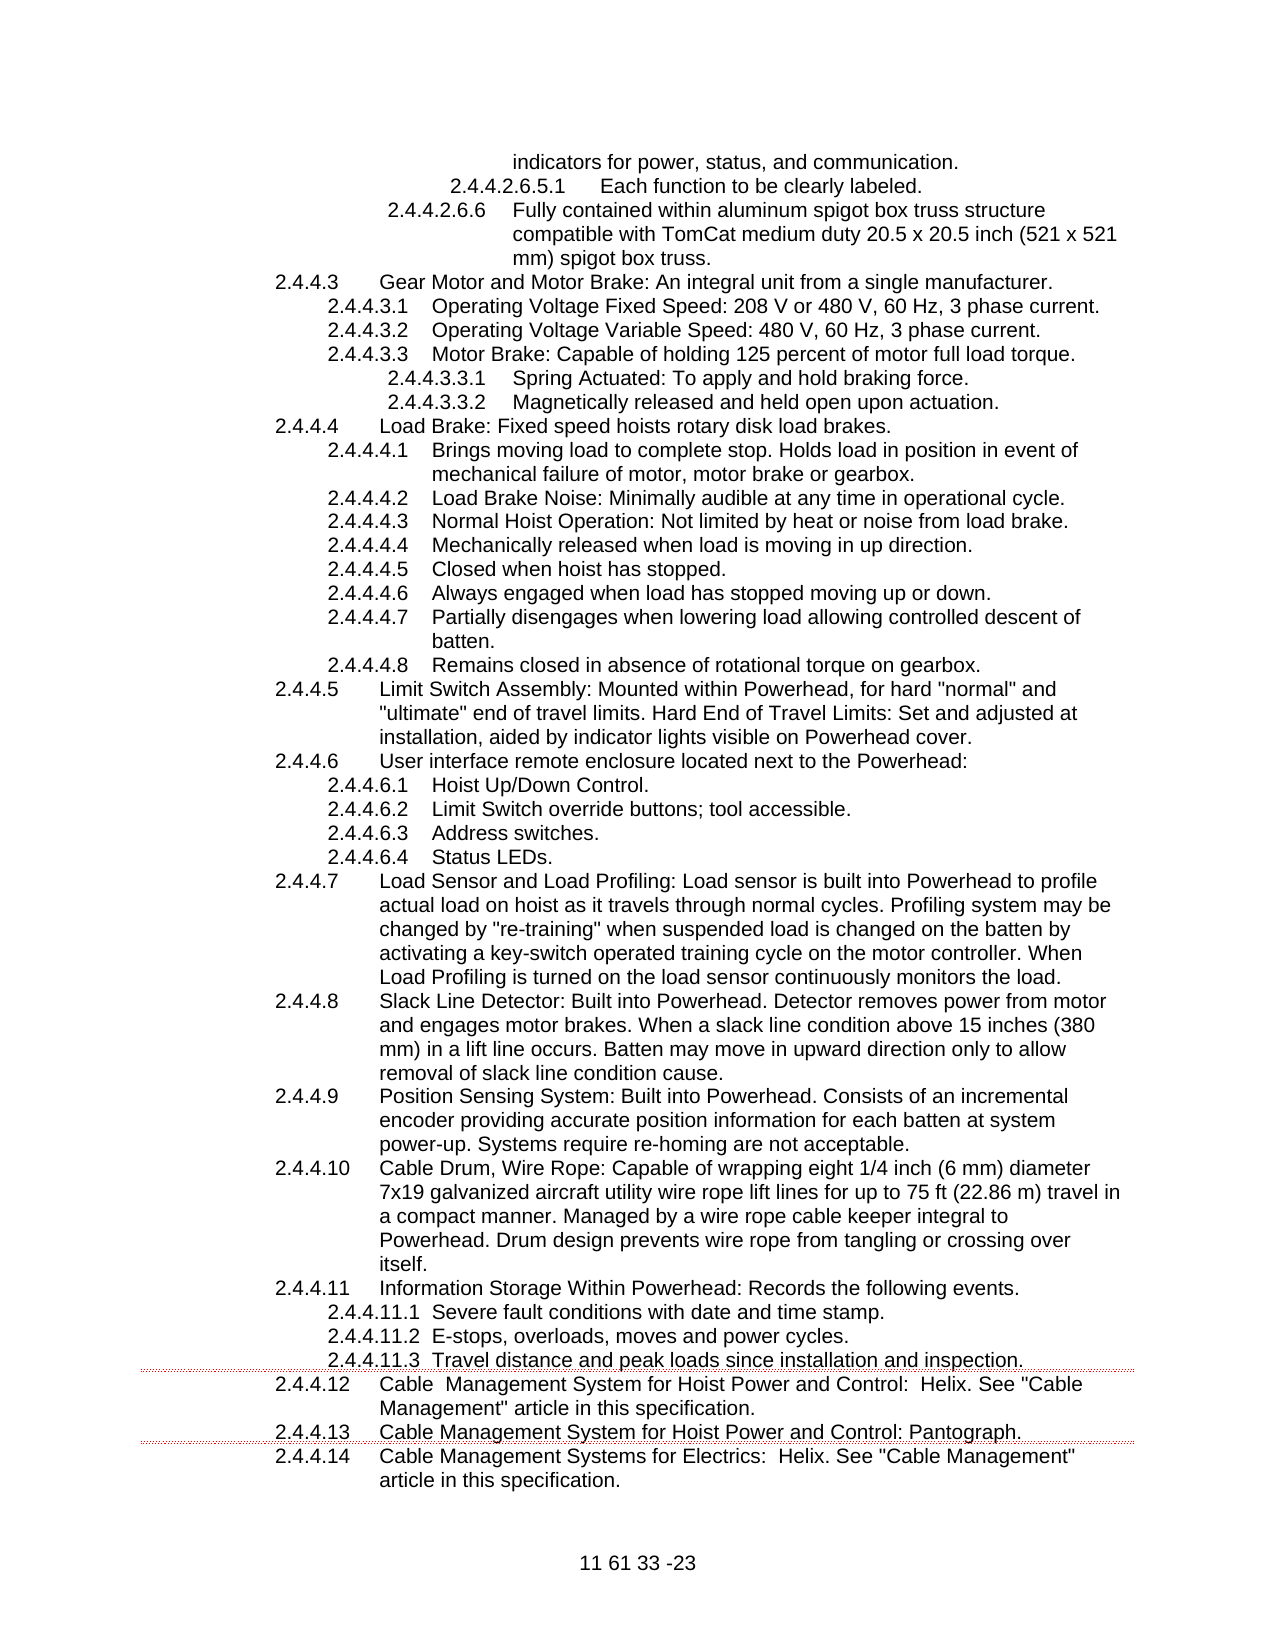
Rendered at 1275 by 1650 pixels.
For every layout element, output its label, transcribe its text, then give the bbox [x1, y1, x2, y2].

list Load Brake Noise: Minimally audible at any time in operational cycle. [327, 485, 1125, 509]
list Address switches. [327, 821, 1125, 845]
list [387, 150, 1125, 174]
list Load Sensor and Load Profiling: Load sensor is built into Powerhead to profile actual load on hoist as it travels through normal cycles. Profiling system may be changed by "re-training" when suspended load is changed on the batten by activating a key-switch operated training cycle on the motor controller. When Load Profiling is turned on the load sensor continuously monitors the load. [275, 869, 1125, 988]
list Position Sensing System: Built into Powerhead. Consists of an incremental encoder providing accurate position information for each batten at system power-up. Systems require re-homing are not acceptable. [275, 1084, 1125, 1156]
list Information Storage Within Powerhead: Records the following events. [275, 1276, 1125, 1300]
list Mechanically released when load is moving in up direction. [327, 533, 1125, 557]
list Hoist Up/Down Control. [327, 773, 1125, 797]
list Severe fault conditions with date and time stamp. [327, 1300, 1125, 1324]
list Status LEDs. [327, 845, 1125, 869]
list Slack Line Detector: Built into Powerhead. Detector removes power from motor and engages motor brakes. When a slack line condition above 15 inches (380 mm) in a lift line occurs. Batten may move in upward direction only to allow removal of slack line condition cause. [275, 988, 1125, 1084]
list Fully contained within aluminum spigot box truss structure compatible with TomCat medium duty 20.5 x 20.5 inch (521 x 521 mm) spigot box truss. [387, 198, 1125, 270]
list Motor Brake: Capable of holding 125 percent of motor full load torque. [327, 342, 1125, 366]
list Magnetically released and held open upon actuation. [387, 389, 1125, 413]
list Spring Actuated: To apply and hold braking force. [387, 366, 1125, 389]
list Travel distance and peak loads since installation and inspection. [327, 1348, 1125, 1372]
list User interface remote enclosure located next to the Powerhead: [275, 749, 1125, 773]
list Always engaged when load has stopped moving up or down. [327, 581, 1125, 605]
list Cable Drum, Wire Rope: Capable of wrapping eight 1/4 inch (6 mm) diameter 7x19 galvanized aircraft utility wire rope lift lines for up to 75 ft (22.86 m) travel in a compact manner. Managed by a wire rope cable keeper integral to Powerhead. Drum design prevents wire rope from tangling or crossing over itself. [275, 1156, 1125, 1276]
list Operating Voltage Fixed Speed: 208 V or 480 V, 60 Hz, 3 phase current. [327, 294, 1125, 318]
list Load Brake: Fixed speed hoists rotary disk load brakes. [275, 413, 1125, 437]
list Cable Management Systems for Electrics: Helix. See "Cable Management" article in this specification. [275, 1444, 1125, 1492]
list Cable Management System for Hoist Power and Control: Helix. See "Cable Management" article in this specification. [275, 1372, 1125, 1420]
list Remains closed in absence of rotational torque on gearbox. [327, 653, 1125, 677]
list Cable Management System for Hoist Power and Control: Pantograph. [275, 1420, 1125, 1444]
list Normal Hoist Operation: Not limited by heat or noise from load brake. [327, 509, 1125, 533]
list Brings moving load to complete stop. Holds load in position in event of mechanical failure of motor, motor brake or gearbox. [327, 437, 1125, 485]
list Partially disengages when lowering load allowing controlled descent of batten. [327, 605, 1125, 653]
list Limit Switch Assembly: Mounted within Powerhead, for hard "normal" and "ultimate" end of travel limits. Hard End of Travel Limits: Set and adjusted at installation, aided by indicator lights visible on Powerhead cover. [275, 677, 1125, 749]
list Limit Switch override buttons; tool accessible. [327, 797, 1125, 821]
list Each function to be clearly labeled. [450, 174, 1125, 198]
list Operating Voltage Variable Speed: 480 V, 60 Hz, 3 phase current. [327, 318, 1125, 342]
list Closed when hoist has stopped. [327, 557, 1125, 581]
list E-stops, overloads, moves and power cycles. [327, 1324, 1125, 1348]
list Gear Motor and Motor Brake: An integral unit from a single manufacturer. [275, 270, 1125, 294]
